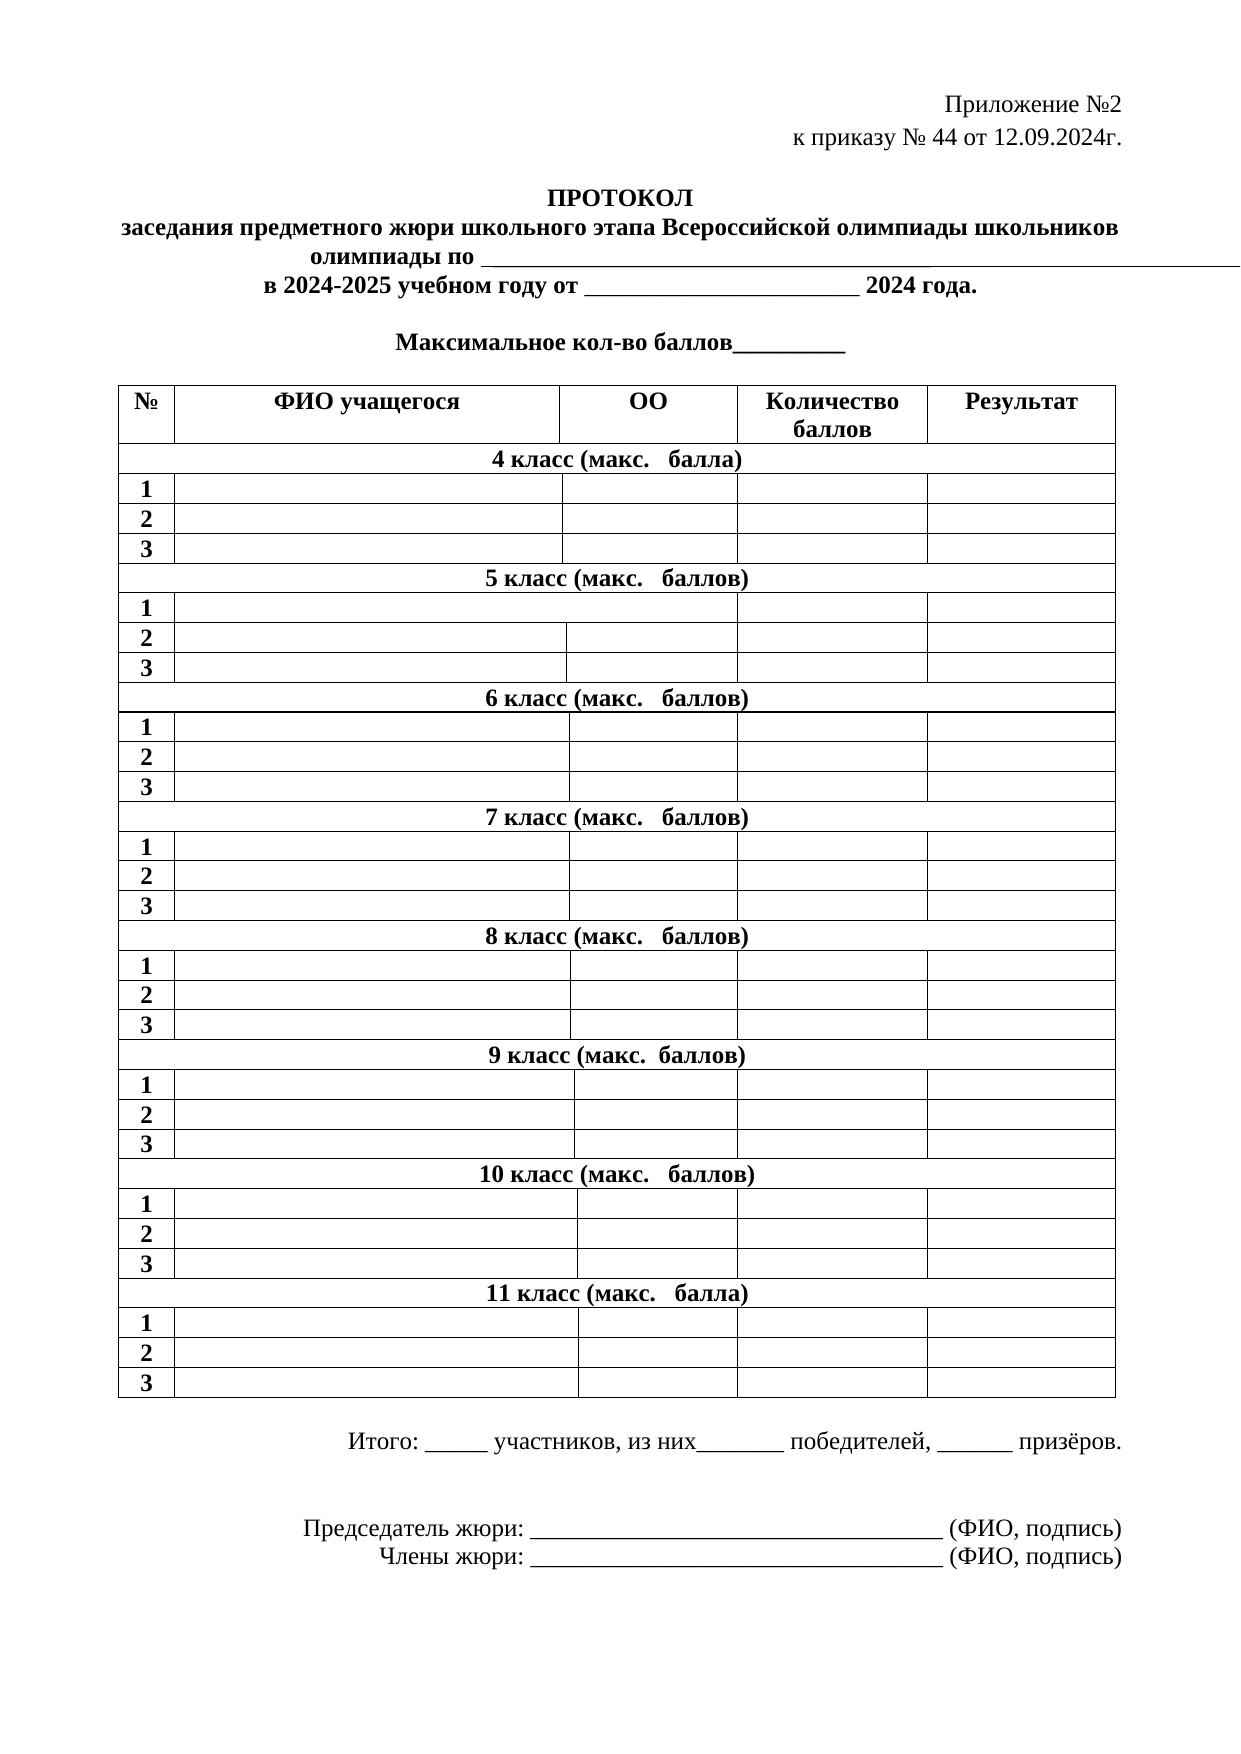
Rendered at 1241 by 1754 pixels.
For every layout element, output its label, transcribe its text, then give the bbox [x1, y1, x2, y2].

table_cell [738, 891, 927, 920]
table_cell [175, 653, 566, 682]
table_cell [738, 832, 927, 860]
table_header Результат [928, 386, 1115, 443]
table_cell 2 [119, 623, 174, 652]
table_cell 2 [119, 1219, 174, 1248]
table_cell 1 [119, 593, 174, 622]
table_cell [175, 474, 562, 503]
table_cell [738, 1368, 927, 1397]
table_cell 3 [119, 1368, 174, 1397]
table_cell [928, 1100, 1115, 1128]
table_cell 9 класс (макс. баллов) [119, 1040, 1115, 1069]
table_cell [928, 832, 1115, 860]
table_cell [738, 1010, 927, 1039]
table_header № [119, 386, 174, 443]
table_cell [738, 1130, 927, 1158]
table_cell [175, 1189, 577, 1218]
text к приказу № 44 от 12.09.2024г. [118, 122, 1122, 150]
table_cell [578, 1189, 737, 1218]
table_cell [738, 1189, 927, 1218]
table_cell [175, 1130, 574, 1158]
table_cell 3 [119, 1249, 174, 1277]
table_cell [738, 504, 927, 533]
table_cell 3 [119, 772, 174, 801]
table_cell [575, 1100, 737, 1128]
table_cell 1 [119, 713, 174, 741]
table_cell [579, 1338, 737, 1367]
table_cell 3 [119, 1130, 174, 1158]
table_cell [738, 623, 927, 652]
table_cell [570, 742, 737, 771]
table_cell [175, 772, 569, 801]
table_header ФИО учащегося [175, 386, 559, 443]
table_cell [928, 474, 1115, 503]
table_cell [928, 623, 1115, 652]
table_cell [175, 832, 569, 860]
table_cell 1 [119, 832, 174, 860]
table_cell [567, 623, 737, 652]
table_cell 1 [119, 474, 174, 503]
table_cell [175, 742, 569, 771]
table_cell [928, 713, 1115, 741]
table_cell [563, 504, 737, 533]
table_cell [175, 1308, 578, 1337]
table_cell 2 [119, 1100, 174, 1128]
table_cell [928, 593, 1115, 622]
table_cell [175, 861, 569, 890]
table_cell 1 [119, 951, 174, 979]
table_cell [928, 981, 1115, 1009]
table_cell [175, 1249, 577, 1277]
table_cell [738, 1100, 927, 1128]
table_cell [570, 713, 737, 741]
table_cell [570, 861, 737, 890]
table_cell [928, 1338, 1115, 1367]
table_cell [738, 1219, 927, 1248]
table_cell 2 [119, 861, 174, 890]
table_cell [738, 534, 927, 562]
table_cell 1 [119, 1070, 174, 1099]
table_cell [738, 713, 927, 741]
table_cell [175, 534, 562, 562]
table_cell [928, 742, 1115, 771]
table_cell [175, 981, 570, 1009]
table_cell [928, 1308, 1115, 1337]
table_cell 1 [119, 1189, 174, 1218]
table_cell 7 класс (макс. баллов) [119, 802, 1115, 831]
table_cell [738, 1308, 927, 1337]
table_cell [738, 861, 927, 890]
table_cell [575, 1130, 737, 1158]
table_cell 4 класс (макс. балла) [119, 444, 1115, 473]
table_cell [928, 504, 1115, 533]
table_cell 5 класс (макс. баллов) [119, 564, 1115, 592]
table_cell [928, 951, 1115, 979]
table_cell [928, 1010, 1115, 1039]
table_cell [738, 593, 927, 622]
table_cell [928, 653, 1115, 682]
table_cell 3 [119, 534, 174, 562]
table_cell 1 [119, 1308, 174, 1337]
table_cell [928, 1249, 1115, 1277]
table_cell 11 класс (макс. балла) [119, 1279, 1115, 1307]
table_header ОО [560, 386, 737, 443]
table_cell [578, 1249, 737, 1277]
table_cell [175, 1368, 578, 1397]
table_cell [738, 742, 927, 771]
text в 2024-2025 учебном году от ______________________ 2024 года. [118, 270, 1122, 298]
table_cell [175, 1338, 578, 1367]
text Приложение №2 [118, 89, 1122, 117]
table_cell [738, 772, 927, 801]
table_cell 2 [119, 504, 174, 533]
table_cell [570, 832, 737, 860]
table_cell [175, 623, 566, 652]
text Председатель жюри: _________________________________ (ФИО, подпись) [118, 1513, 1122, 1541]
table_cell [928, 1070, 1115, 1099]
table_cell [571, 981, 737, 1009]
table_cell 3 [119, 653, 174, 682]
table_cell [175, 1219, 577, 1248]
table_cell [578, 1219, 737, 1248]
table_cell 8 класс (макс. баллов) [119, 921, 1115, 950]
table_cell [928, 1130, 1115, 1158]
table_cell [928, 534, 1115, 562]
table_cell [175, 504, 562, 533]
table_cell [175, 891, 569, 920]
table_header Количество баллов [738, 386, 927, 443]
table_cell [563, 474, 737, 503]
table_cell [570, 772, 737, 801]
text ПРОТОКОЛ [118, 183, 1122, 212]
table_cell [928, 891, 1115, 920]
table_cell [928, 1219, 1115, 1248]
table_cell [175, 1010, 570, 1039]
text Максимальное кол-во баллов_________ [118, 327, 1122, 356]
table_cell [738, 474, 927, 503]
table_cell [570, 891, 737, 920]
table_cell [567, 653, 737, 682]
table_cell [928, 1189, 1115, 1218]
table_cell 2 [119, 742, 174, 771]
table_cell [571, 1010, 737, 1039]
table_cell [738, 951, 927, 979]
table_cell [175, 1070, 574, 1099]
table_cell [175, 951, 570, 979]
table_cell [175, 593, 737, 622]
table_cell [928, 772, 1115, 801]
table_cell 2 [119, 981, 174, 1009]
table_cell 2 [119, 1338, 174, 1367]
table_cell [175, 1100, 574, 1128]
table_cell [738, 653, 927, 682]
table_cell [579, 1368, 737, 1397]
table_cell 6 класс (макс. баллов) [119, 683, 1115, 711]
table_cell [738, 1338, 927, 1367]
text заседания предметного жюри школьного этапа Всероссийской олимпиады школьников олимпиады по ___________________________________ [118, 212, 1122, 270]
text Итого: _____ участников, из них_______ победителей, ______ призёров. [118, 1426, 1122, 1455]
table_cell 10 класс (макс. баллов) [119, 1159, 1115, 1188]
table_cell [571, 951, 737, 979]
table_cell [738, 981, 927, 1009]
table_cell [575, 1070, 737, 1099]
table_cell [563, 534, 737, 562]
text Члены жюри: _________________________________ (ФИО, подпись) [118, 1541, 1122, 1570]
table_cell [738, 1249, 927, 1277]
table_cell 3 [119, 1010, 174, 1039]
table_cell [738, 1070, 927, 1099]
table_cell [175, 713, 569, 741]
table_cell [928, 1368, 1115, 1397]
table_cell [928, 861, 1115, 890]
table_cell [579, 1308, 737, 1337]
table_cell 3 [119, 891, 174, 920]
